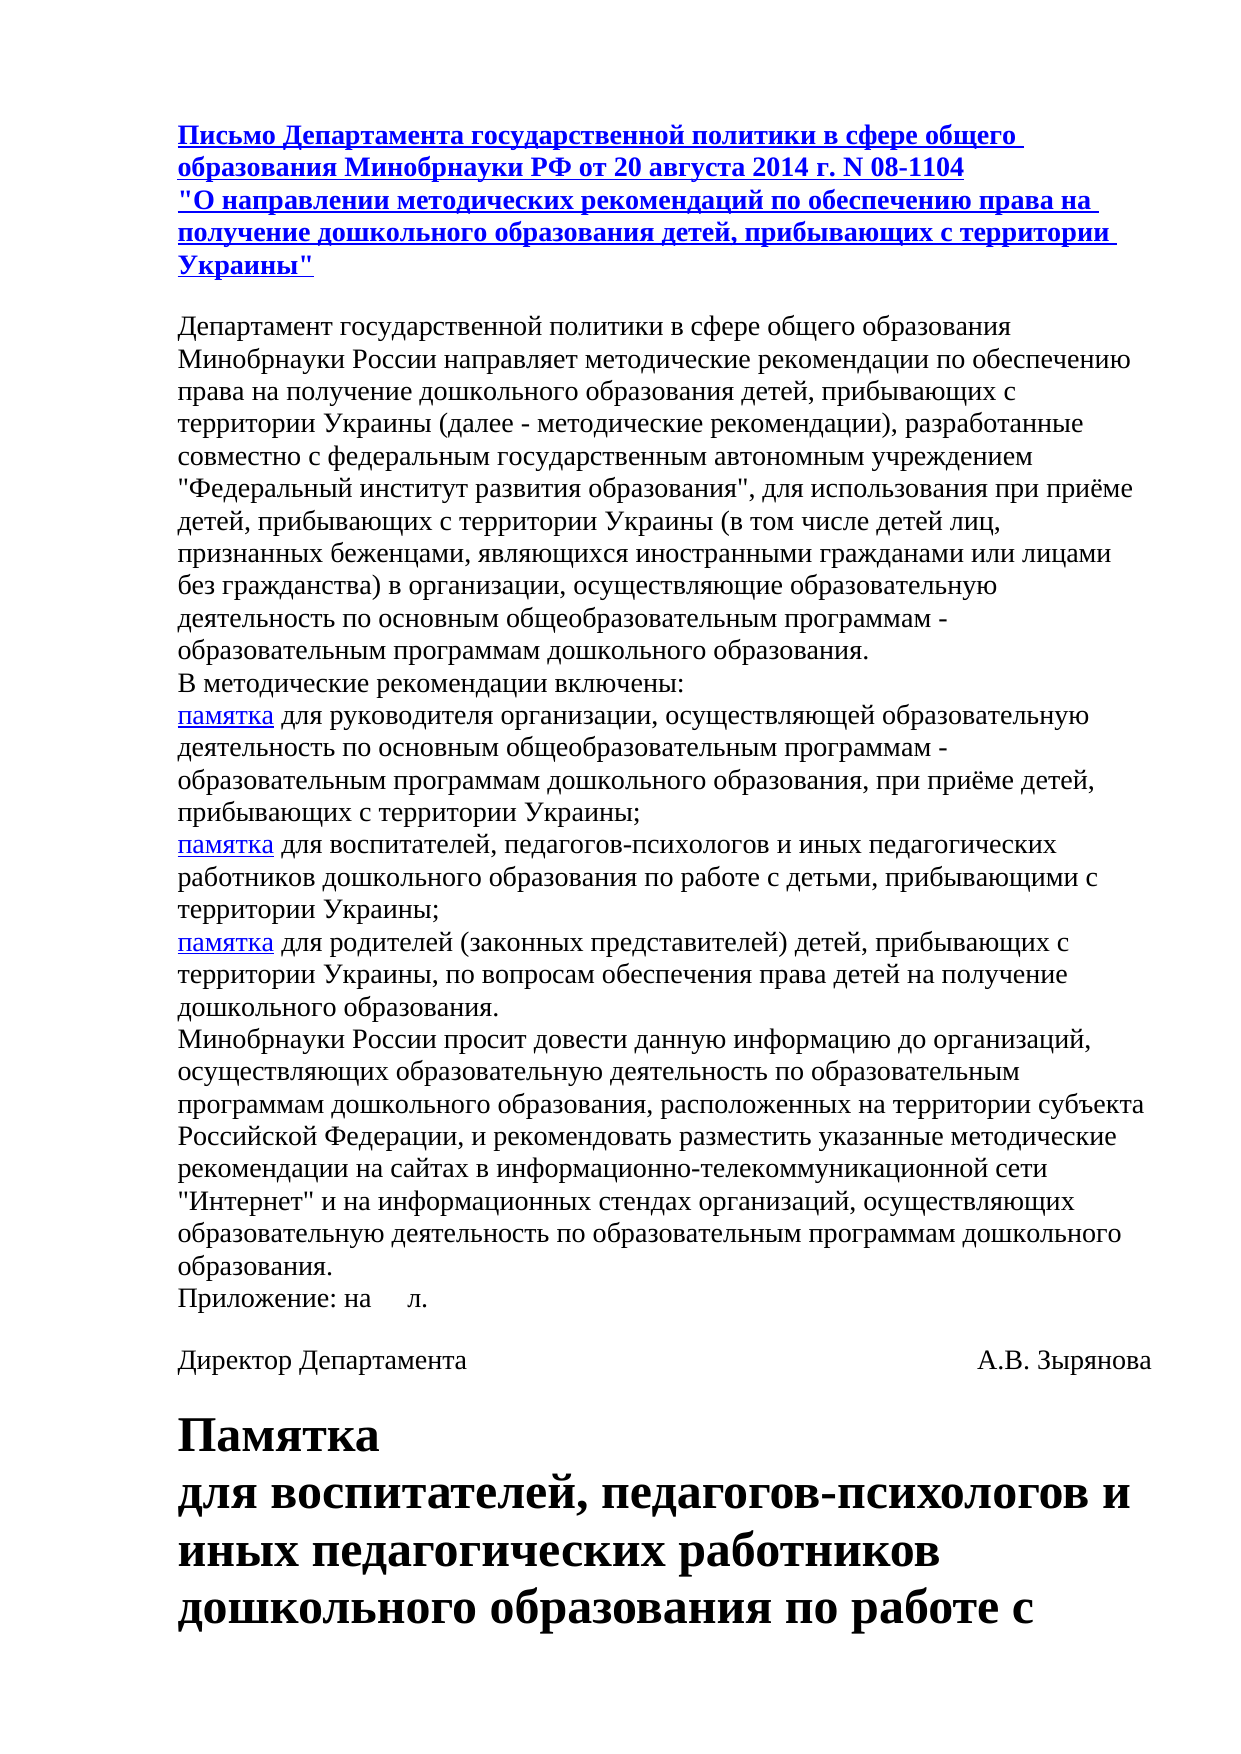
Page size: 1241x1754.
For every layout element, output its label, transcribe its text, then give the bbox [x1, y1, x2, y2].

table_header А.В. Зырянова [825, 1343, 1152, 1375]
text Письмо Департамента государственной политики в сфере общего образования Минобрнауки РФ от 20 августа 2014 г. N 08-1104 "О направлении методических рекомендаций по обеспечению права на получение дошкольного образования детей, прибывающих с территории Украины" [177, 118, 1152, 280]
text Департамент государственной политики в сфере общего образования Минобрнауки России направляет методические рекомендации по обеспечению права на получение дошкольного образования детей, прибывающих с территории Украины (далее - методические рекомендации), разработанные совместно с федеральным государственным автономным учреждением "Федеральный институт развития образования", для использования при приёме детей, прибывающих с территории Украины (в том числе детей лиц, признанных беженцами, являющихся иностранными гражданами или лицами без гражданства) в организации, осуществляющие образовательную деятельность по основным общеобразовательным программам - образовательным программам дошкольного образования. В методические рекомендации включены: памятка для руководителя организации, осуществляющей образовательную деятельность по основным общеобразовательным программам - образовательным программам дошкольного образования, при приёме детей, прибывающих с территории Украины; памятка для воспитателей, педагогов-психологов и иных педагогических работников дошкольного образования по работе с детьми, прибывающими с территории Украины; памятка для родителей (законных представителей) детей, прибывающих с территории Украины, по вопросам обеспечения права детей на получение дошкольного образования. Минобрнауки России просит довести данную информацию до организаций, осуществляющих образовательную деятельность по образовательным программам дошкольного образования, расположенных на территории субъекта Российской Федерации, и рекомендовать разместить указанные методические рекомендации на сайтах в информационно-телекоммуникационной сети "Интернет" и на информационных стендах организаций, осуществляющих образовательную деятельность по образовательным программам дошкольного образования. Приложение: на л. [177, 309, 1152, 1313]
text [177, 1404, 1152, 1634]
table_header Директор Департамента [177, 1343, 825, 1375]
